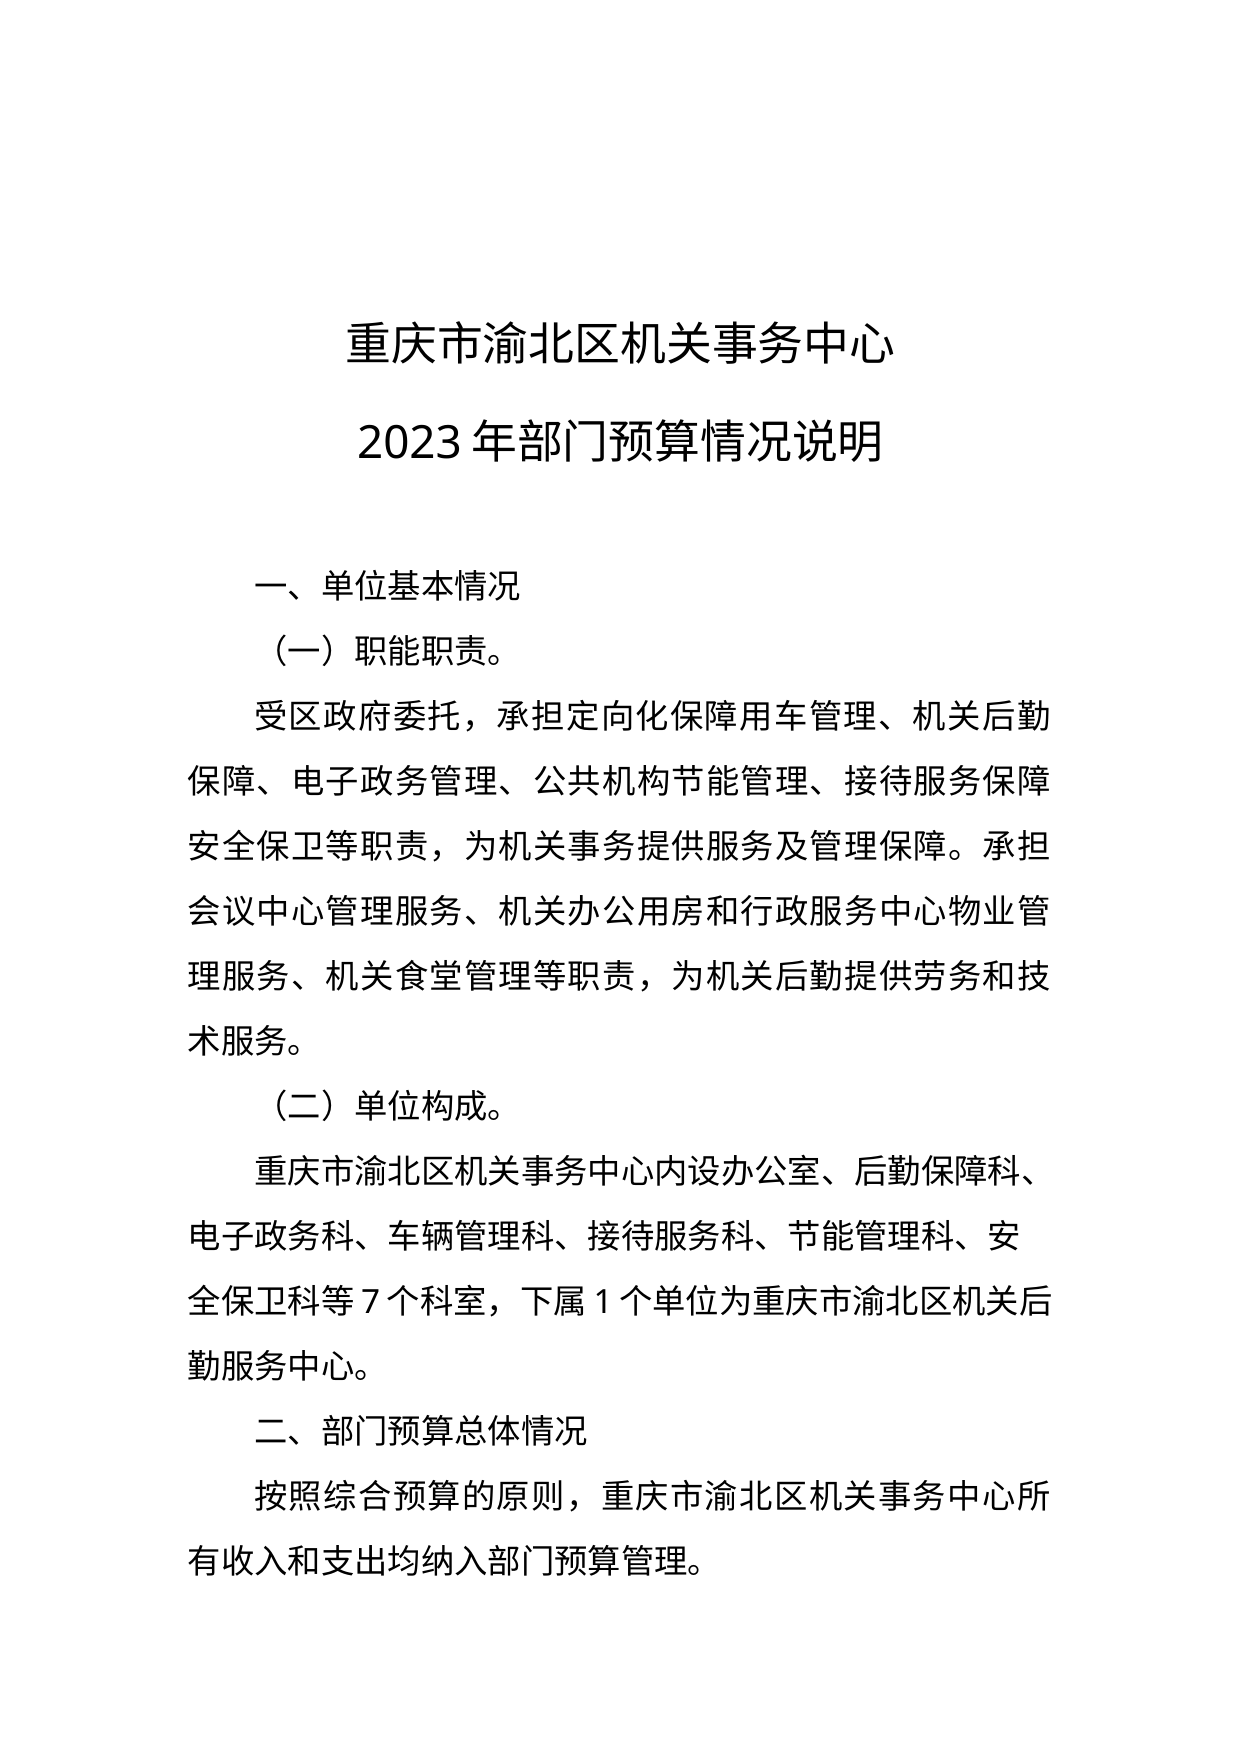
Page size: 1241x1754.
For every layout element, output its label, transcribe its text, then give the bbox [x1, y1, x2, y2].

list （二）单位构成。 [254, 1072, 1053, 1137]
list 部门预算总体情况 [187, 1397, 1053, 1462]
list （一）职能职责。 [254, 617, 1053, 682]
list 单位基本情况 [187, 552, 1053, 617]
text 按照综合预算的原则，重庆市渝北区机关事务中心所有收入和支出均纳入部门预算管理。 [187, 1462, 1053, 1592]
text 重庆市渝北区机关事务中心 [187, 292, 1053, 389]
text 2023年部门预算情况说明 [187, 389, 1053, 487]
list 重庆市渝北区机关事务中心内设办公室、后勤保障科、电子政务科、车辆管理科、接待服务科、节能管理科、安全保卫科等7个科室，下属1个单位为重庆市渝北区机关后勤服务中心。 [187, 1137, 1053, 1397]
text 受区政府委托，承担定向化保障用车管理、机关后勤保障、电子政务管理、公共机构节能管理、接待服务保障、安全保卫等职责，为机关事务提供服务及管理保障。承担会议中心管理服务、机关办公用房和行政服务中心物业管理服务、机关食堂管理等职责，为机关后勤提供劳务和技术服务。 [187, 682, 1053, 1072]
